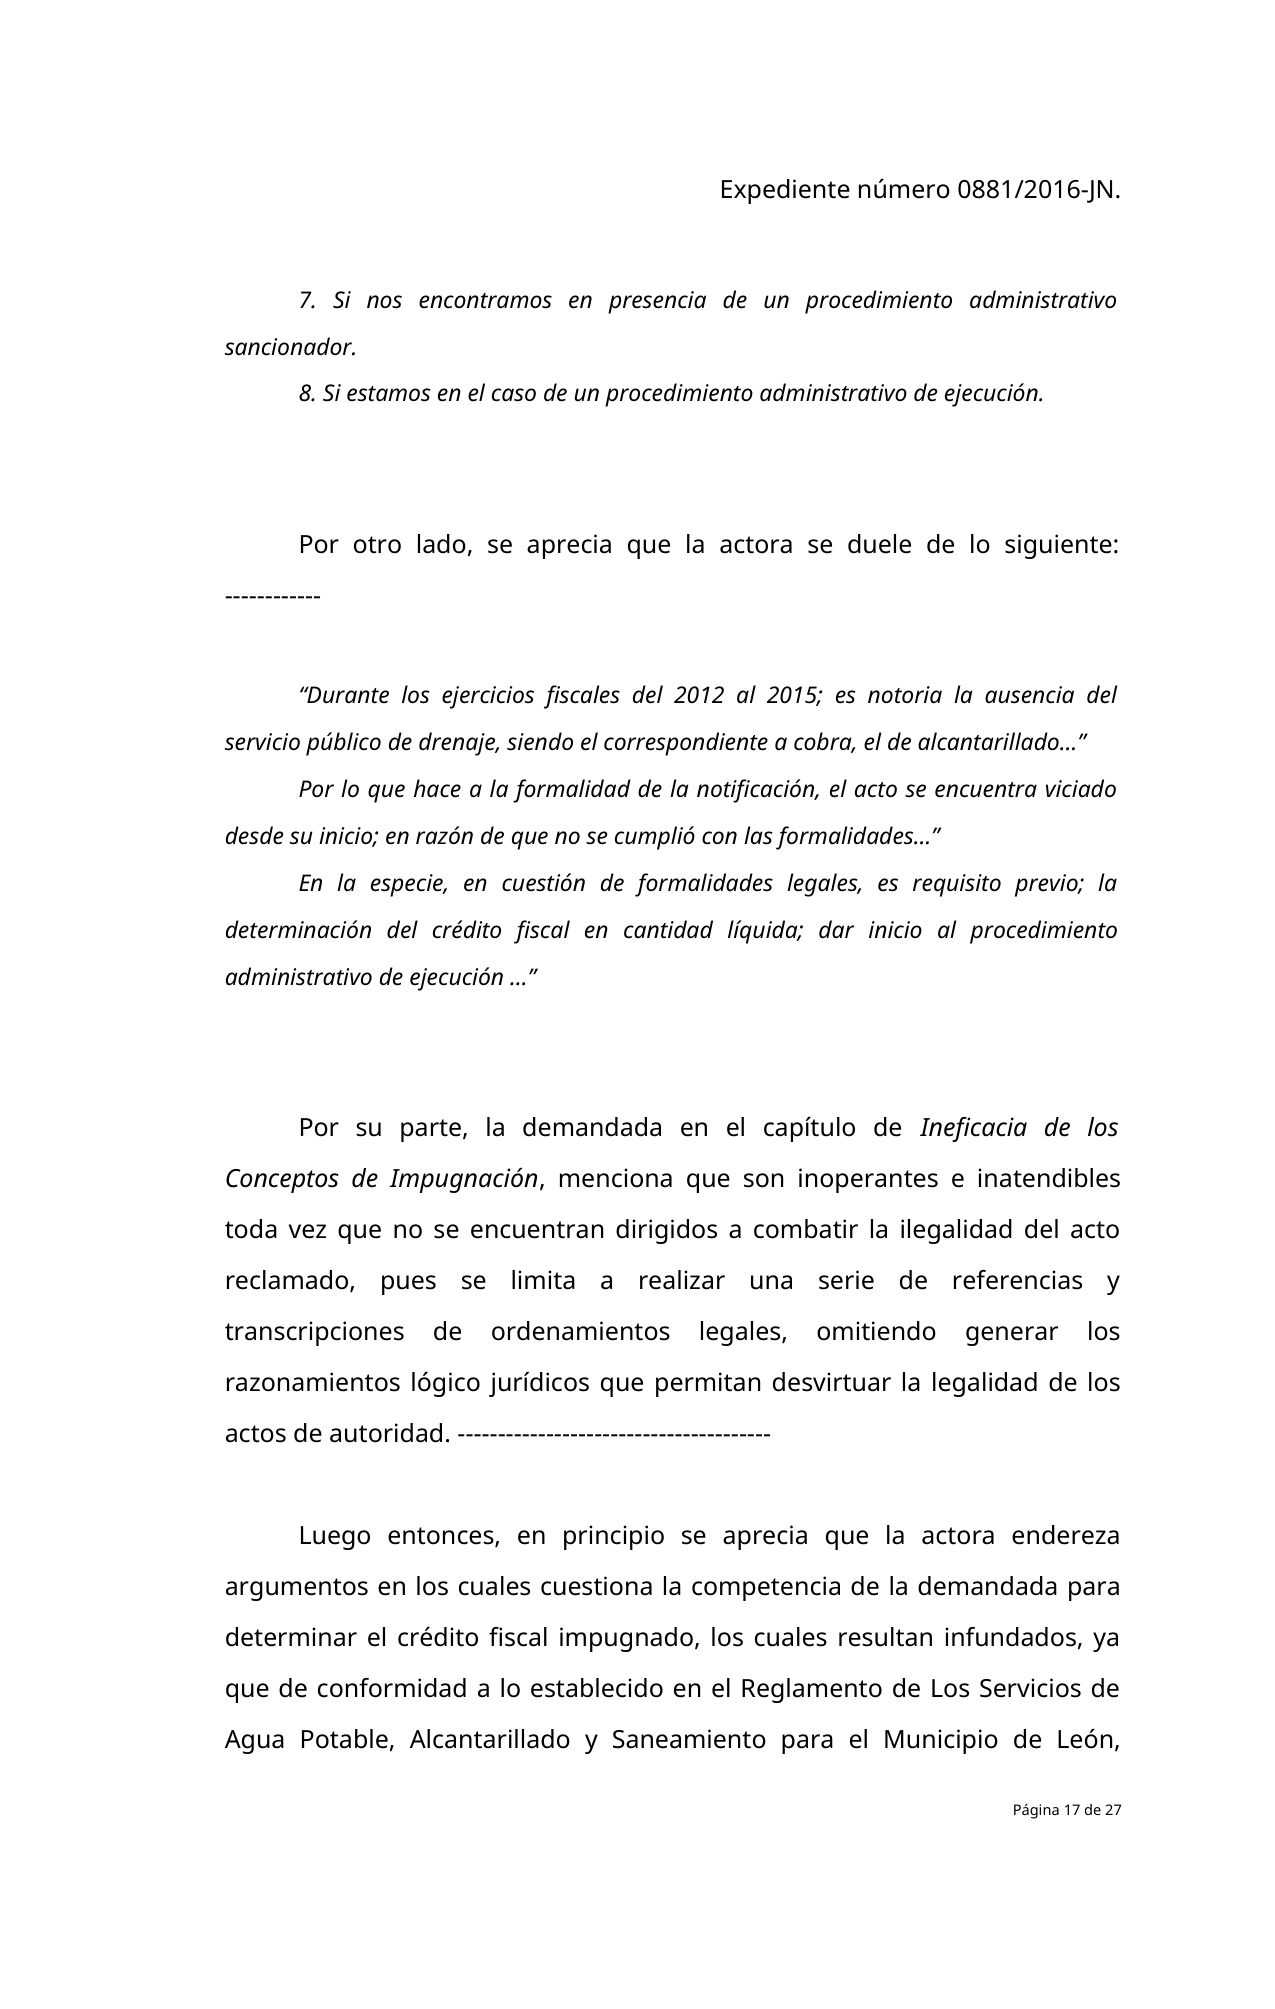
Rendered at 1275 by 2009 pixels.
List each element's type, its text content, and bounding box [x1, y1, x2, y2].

text En la especie, en cuestión de formalidades legales, es requisito previo; la determinación del crédito fiscal en cantidad líquida; dar inicio al procedimiento administrativo de ejecución …” [224, 867, 1121, 992]
text 7. Si nos encontramos en presencia de un procedimiento administrativo sancionador. [224, 283, 1121, 362]
text Por su parte, la demandada en el capítulo de Ineficacia de los Conceptos de Impugnación, menciona que son inoperantes e inatendibles toda vez que no se encuentran dirigidos a combatir la ilegalidad del acto reclamado, pues se limita a realizar una serie de referencias y transcripciones de ordenamientos legales, omitiendo generar los razonamientos lógico jurídicos que permitan desvirtuar la legalidad de los actos de autoridad. --------------------------------------- [224, 1109, 1121, 1450]
text Por otro lado, se aprecia que la actora se duele de lo siguiente: ------------ [224, 526, 1121, 611]
text “Durante los ejercicios fiscales del 2012 al 2015; es notoria la ausencia del servicio público de drenaje, siendo el correspondiente a cobra, el de alcantarillado…” [224, 679, 1121, 757]
text 8. Si estamos en el caso de un procedimiento administrativo de ejecución. [224, 377, 1121, 408]
text Por lo que hace a la formalidad de la notificación, el acto se encuentra viciado desde su inicio; en razón de que no se cumplió con las formalidades…” [224, 773, 1121, 851]
